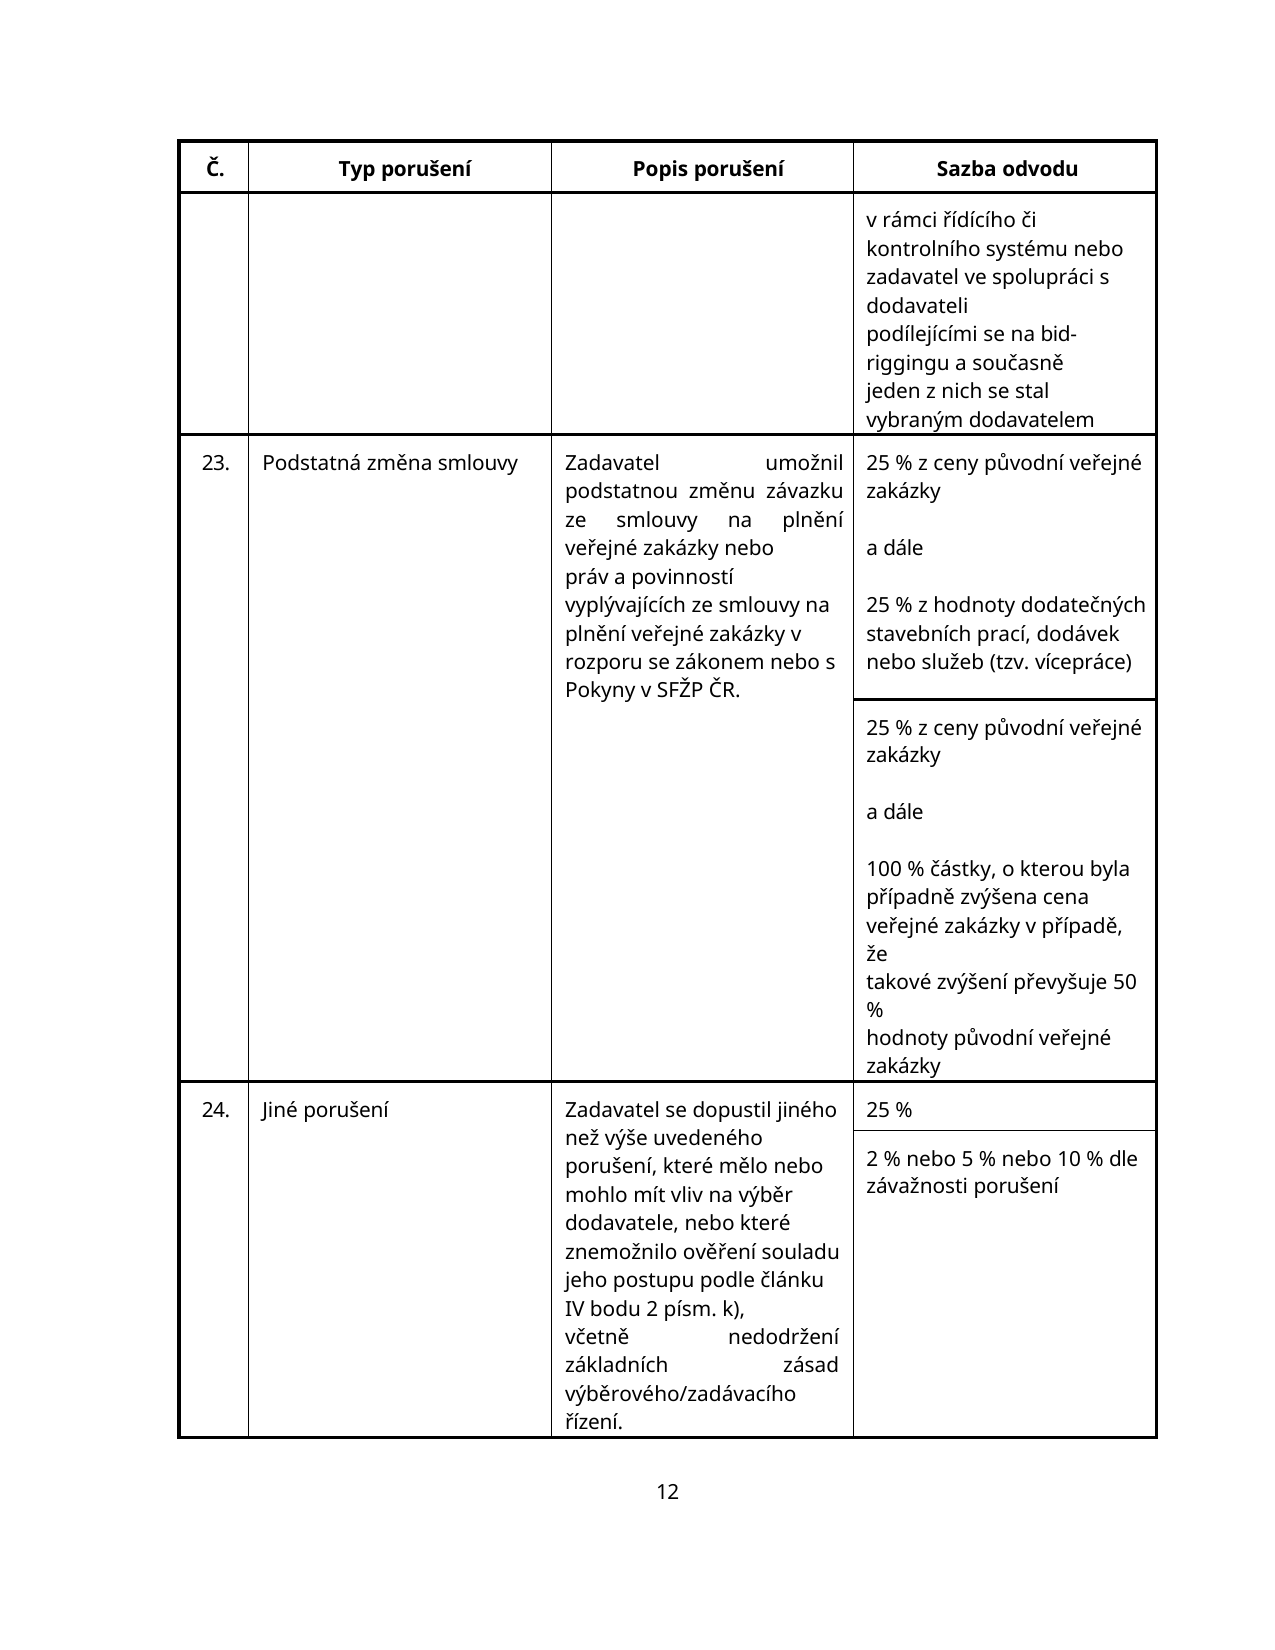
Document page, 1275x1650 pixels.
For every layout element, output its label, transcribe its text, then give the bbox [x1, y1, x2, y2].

table_cell 25 % [854, 1083, 1155, 1130]
table_header Sazba odvodu [854, 143, 1155, 191]
table_cell Zadavatel se dopustil jiného než výše uvedeného porušení, které mělo nebo mohlo mít vliv na výběr dodavatele, nebo které znemožnilo ověření souladu jeho postupu podle článku IV bodu 2 písm. k), včetně nedodržení základních zásad výběrového/zadávacího řízení. [552, 1083, 853, 1436]
table_cell Podstatná změna smlouvy [249, 436, 551, 1080]
table_cell 25 % z ceny původní veřejné zakázky a dále 100 % částky, o kterou byla případně zvýšena cena veřejné zakázky v případě, že takové zvýšení převyšuje 50 % hodnoty původní veřejné zakázky [854, 701, 1155, 1080]
table_cell 25 % z ceny původní veřejné zakázky a dále 25 % z hodnoty dodatečných stavebních prací, dodávek nebo služeb (tzv. vícepráce) [854, 436, 1155, 697]
table_cell Jiné porušení [249, 1083, 551, 1436]
table_cell 24. [181, 1083, 248, 1436]
table_cell v rámci řídícího či kontrolního systému nebo zadavatel ve spolupráci s dodavateli podílejícími se na bid- riggingu a současně jeden z nich se stal vybraným dodavatelem [854, 194, 1155, 433]
table_cell 2 % nebo 5 % nebo 10 % dle závažnosti porušení [854, 1131, 1155, 1436]
table_cell [552, 194, 853, 433]
table_header Typ porušení [249, 143, 551, 191]
table_header Popis porušení [552, 143, 853, 191]
table_cell Zadavatel umožnil podstatnou změnu závazku ze smlouvy na plnění veřejné zakázky nebo práv a povinností vyplývajících ze smlouvy na plnění veřejné zakázky v rozporu se zákonem nebo s Pokyny v SFŽP ČR. [552, 436, 853, 1080]
table_cell 23. [181, 436, 248, 1080]
table_cell [181, 194, 248, 433]
table_header Č. [181, 143, 248, 191]
table_cell [249, 194, 551, 433]
